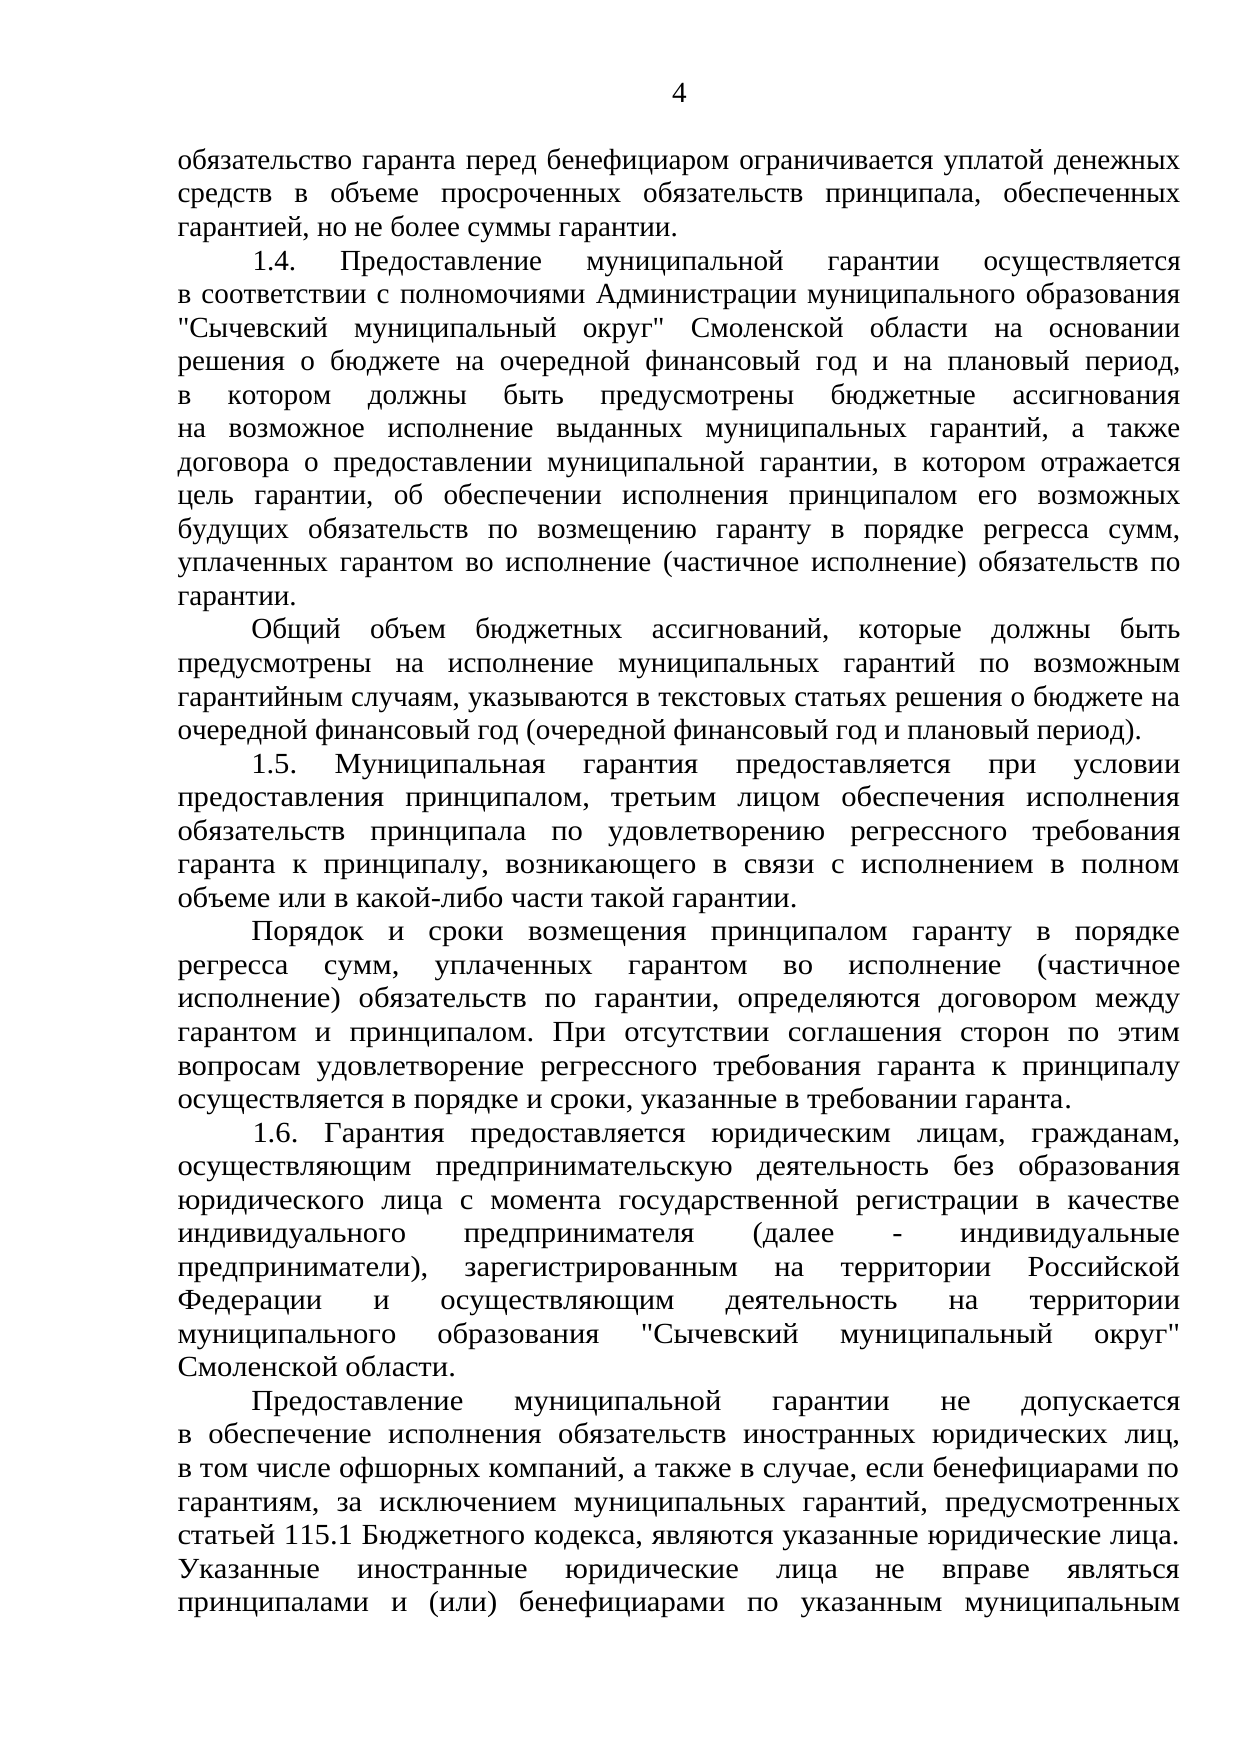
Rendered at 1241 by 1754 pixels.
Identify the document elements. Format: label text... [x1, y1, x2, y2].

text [177, 142, 1181, 243]
text Общий объем бюджетных ассигнований, которые должны быть предусмотрены на исполнение муниципальных гарантий по возможным гарантийным случаям, указываются в текстовых статьях решения о бюджете на очередной финансовый год (очередной финансовый год и плановый период). [177, 612, 1181, 746]
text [177, 1383, 1181, 1618]
text Порядок и сроки возмещения принципалом гаранту в порядке peгpecca сумм, уплаченных гарантом во исполнение (частичное исполнение) обязательств по гарантии, определяются договором между гарантом и принципалом. При отсутствии соглашения сторон по этим вопросам удовлетворение регрессного требования гаранта к принципалу осуществляется в порядке и сроки, указанные в требовании гаранта. [177, 913, 1181, 1115]
text 1.5. Муниципальная гарантия предоставляется при условии предоставления принципалом, третьим лицом обеспечения исполнения обязательств принципала по удовлетворению регрессного требования гаранта к принципалу, возникающего в связи с исполнением в полном объеме или в какой-либо части такой гарантии. [177, 746, 1181, 913]
list 1.4. Предоставление муниципальной гарантии осуществляется в соответствии с полномочиями Администрации муниципального образования "Сычевский муниципальный округ" Смоленской области на основании решения о бюджете на очередной финансовый год и на плановый период, в котором должны быть предусмотрены бюджетные ассигнования на возможное исполнение выданных муниципальных гарантий, а также договора о предоставлении муниципальной гарантии, в котором отражается цель гарантии, об обеспечении исполнения принципалом его возможных будущих обязательств по возмещению гаранту в порядке peгpecca сумм, уплаченных гарантом во исполнение (частичное исполнение) обязательств по гарантии. [177, 243, 1181, 612]
list 1.6. Гарантия предоставляется юридическим лицам, гражданам, осуществляющим предпринимательскую деятельность без образования юридического лица с момента государственной регистрации в качестве индивидуального предпринимателя (далее - индивидуальные предприниматели), зарегистрированным на территории Российской Федерации и осуществляющим деятельность на территории муниципального образования "Сычевский муниципальный округ" Смоленской области. [177, 1115, 1181, 1383]
